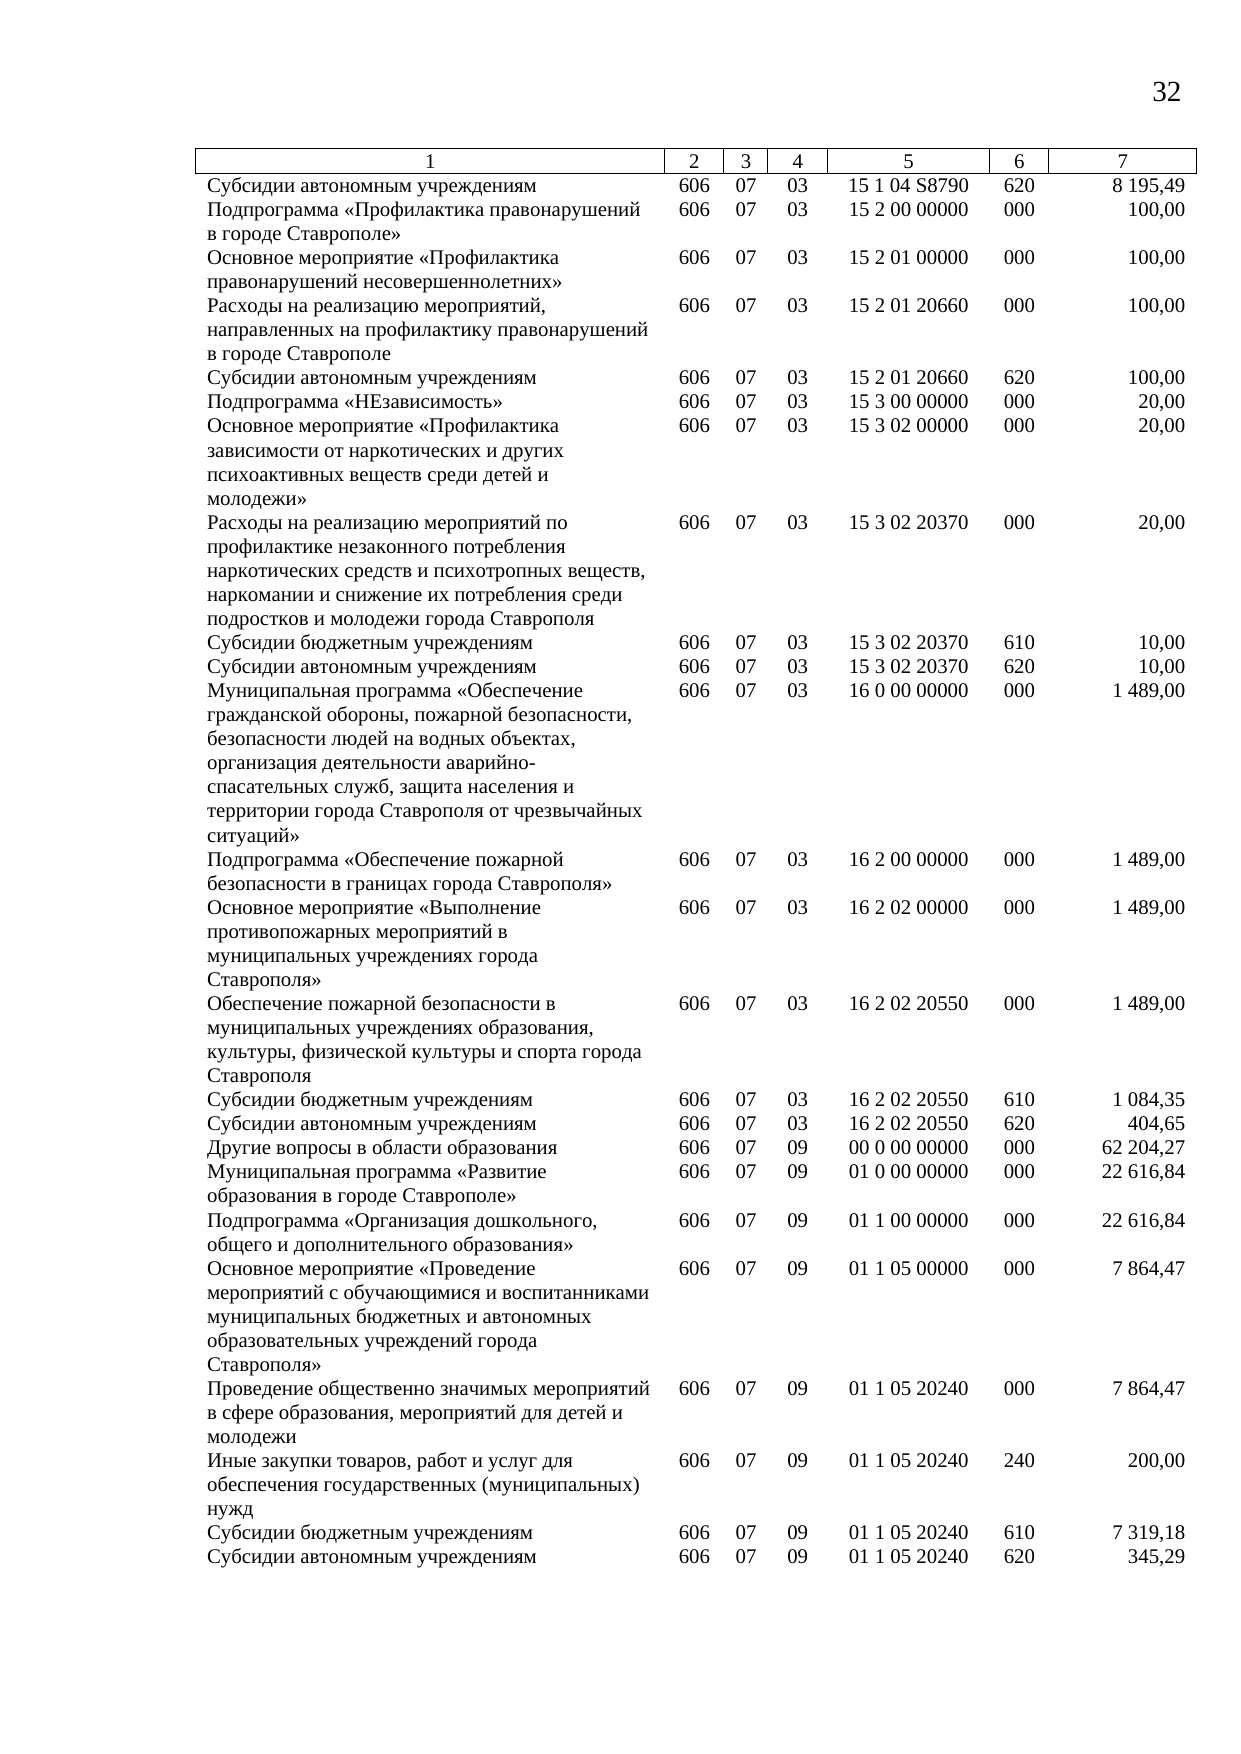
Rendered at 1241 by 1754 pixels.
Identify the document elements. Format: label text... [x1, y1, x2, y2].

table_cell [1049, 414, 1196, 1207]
table_header 2 [665, 149, 723, 173]
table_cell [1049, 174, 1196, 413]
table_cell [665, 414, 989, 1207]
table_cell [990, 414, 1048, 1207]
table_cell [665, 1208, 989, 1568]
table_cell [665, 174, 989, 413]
table_header 3 [724, 149, 767, 173]
table_header 5 [828, 149, 989, 173]
table_header 6 [990, 149, 1048, 173]
table_header 4 [768, 149, 827, 173]
table_header 7 [1049, 149, 1196, 173]
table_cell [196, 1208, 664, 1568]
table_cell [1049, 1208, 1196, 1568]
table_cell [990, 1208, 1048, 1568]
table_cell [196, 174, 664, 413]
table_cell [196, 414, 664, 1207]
table_header 1 [196, 149, 664, 173]
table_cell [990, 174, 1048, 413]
